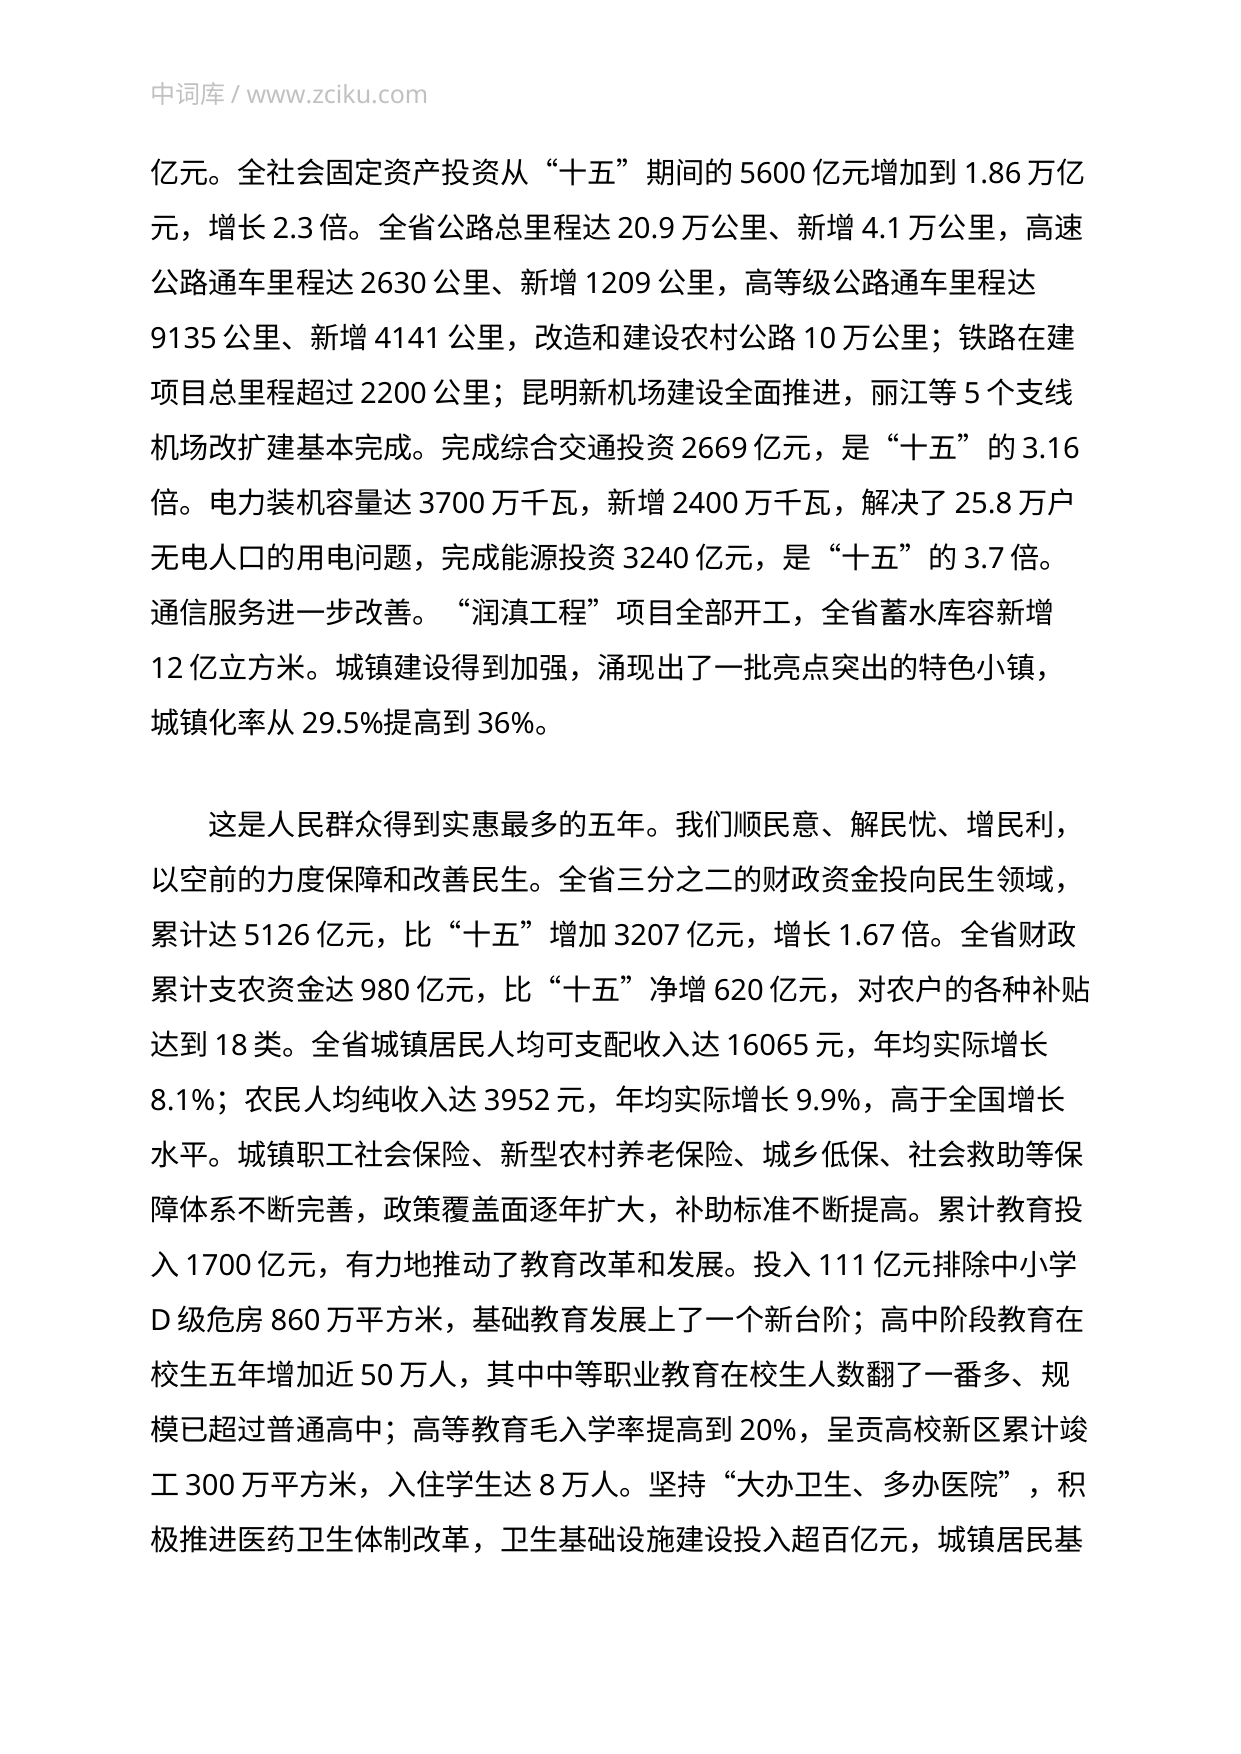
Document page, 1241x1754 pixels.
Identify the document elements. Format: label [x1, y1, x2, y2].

text [150, 802, 1090, 1559]
text [150, 150, 1090, 742]
